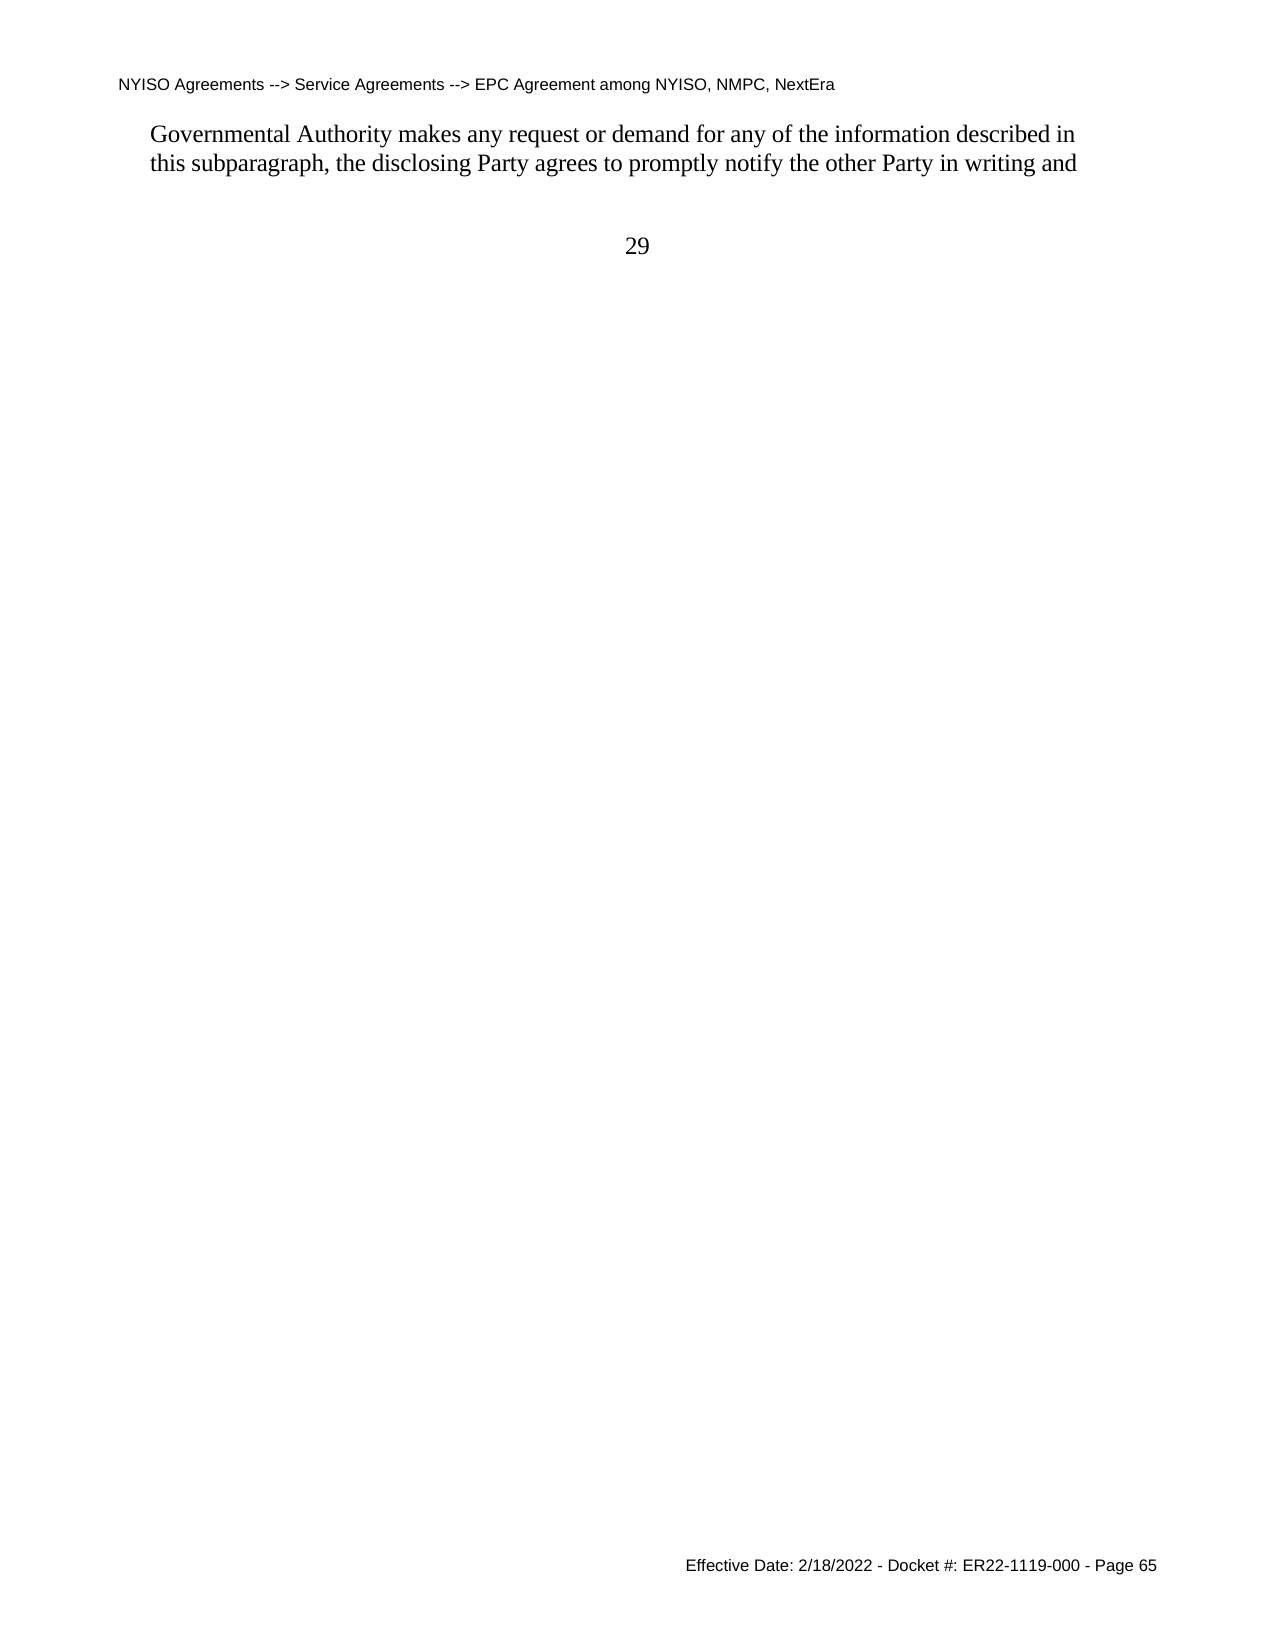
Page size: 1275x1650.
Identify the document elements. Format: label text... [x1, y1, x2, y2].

text 29 [625, 232, 1275, 261]
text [150, 119, 1141, 177]
